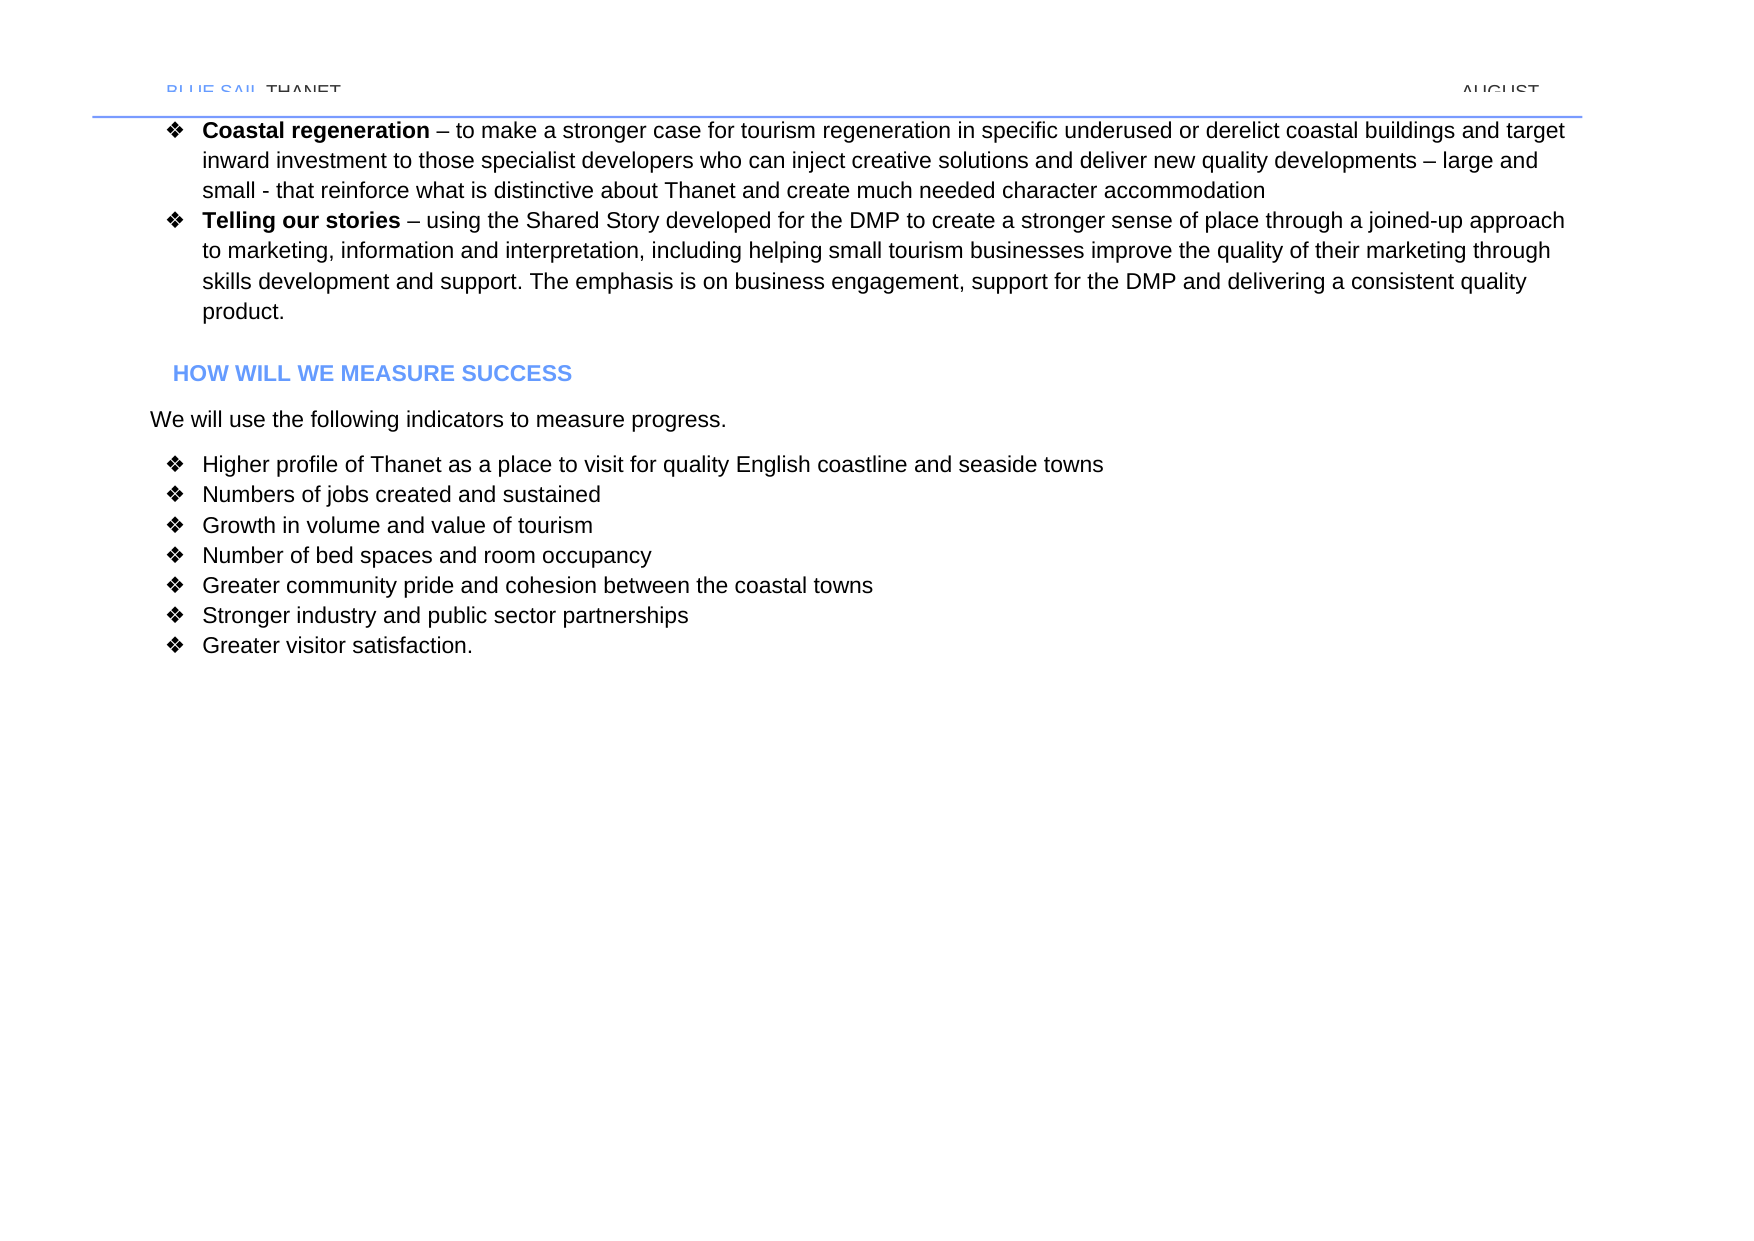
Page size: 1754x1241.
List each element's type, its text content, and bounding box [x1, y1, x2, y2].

list Stronger industry and public sector partnerships [164, 602, 1610, 629]
list Number of bed spaces and room occupancy [164, 542, 1610, 568]
subtitle HOW WILL WE MEASURE SUCCESS [150, 360, 1610, 386]
text We will use the following indicators to measure progress. [150, 406, 1610, 432]
list Telling our stories – using the Shared Story developed for the DMP to create a stronger sense of place through a joined-up approach to marketing, information and interpretation, including helping small tourism businesses improve the quality of their marketing through skills development and support. The emphasis is on business engagement, support for the DMP and delivering a consistent quality product. [164, 207, 1587, 324]
list Higher profile of Thanet as a place to visit for quality English coastline and seaside towns [164, 451, 1610, 478]
list Numbers of jobs created and sustained [164, 481, 1610, 508]
list Greater visitor satisfaction. [164, 632, 1610, 659]
list Growth in volume and value of tourism [164, 512, 1610, 538]
list Greater community pride and cohesion between the coastal towns [164, 572, 1610, 598]
list Coastal regeneration – to make a stronger case for tourism regeneration in specific underused or derelict coastal buildings and target inward investment to those specialist developers who can inject creative solutions and deliver new quality developments – large and small - that reinforce what is distinctive about Thanet and create much needed character accommodation [164, 117, 1585, 203]
